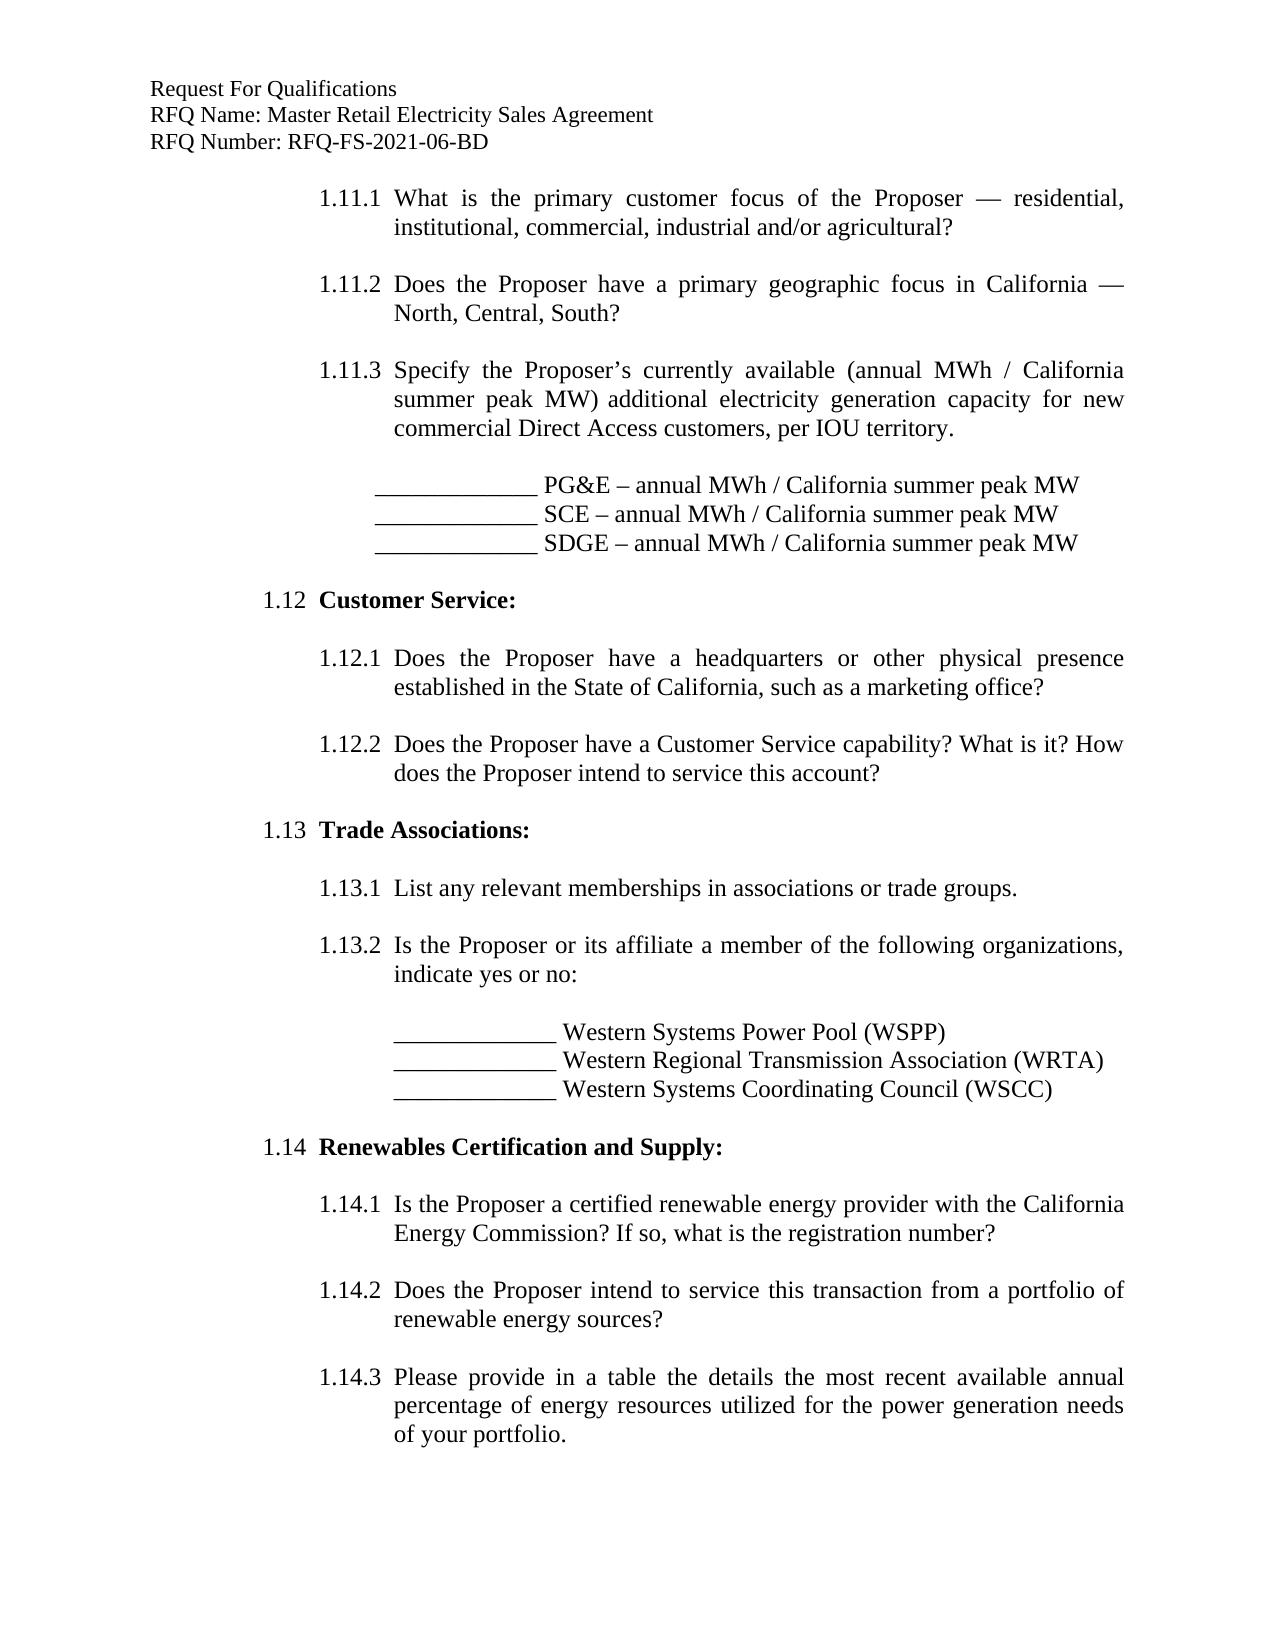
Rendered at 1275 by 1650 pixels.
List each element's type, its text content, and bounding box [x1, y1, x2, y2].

text _____________ SDGE – annual MWh / California summer peak MW [300, 528, 1125, 557]
text _____________ Western Systems Power Pool (WSPP) [394, 1017, 1125, 1045]
text 1.11.2 Does the Proposer have a primary geographic focus in California — North, Central, South? [319, 269, 1125, 327]
text 1.12 Customer Service: [262, 585, 1125, 614]
text _____________ SCE – annual MWh / California summer peak MW [300, 499, 1125, 528]
text _____________ Western Regional Transmission Association (WRTA) [394, 1045, 1125, 1074]
text _____________ Western Systems Coordinating Council (WSCC) [394, 1074, 1125, 1103]
text _____________ PG&E – annual MWh / California summer peak MW [300, 470, 1125, 499]
text 1.13 Trade Associations: [262, 815, 1125, 844]
text 1.13.1 List any relevant memberships in associations or trade groups. [319, 873, 1125, 902]
text 1.13.2 Is the Proposer or its affiliate a member of the following organizations, indicate yes or no: [319, 930, 1125, 988]
text 1.14.2 Does the Proposer intend to service this transaction from a portfolio of renewable energy sources? [319, 1275, 1125, 1333]
text 1.14 Renewables Certification and Supply: [262, 1132, 1125, 1160]
text 1.12.2 Does the Proposer have a Customer Service capability? What is it? How does the Proposer intend to service this account? [319, 729, 1125, 787]
text 1.12.1 Does the Proposer have a headquarters or other physical presence established in the State of California, such as a marketing office? [319, 643, 1125, 700]
text 1.11.3 Specify the Proposer’s currently available (annual MWh / California summer peak MW) additional electricity generation capacity for new commercial Direct Access customers, per IOU territory. [319, 355, 1125, 442]
text 1.14.3 Please provide in a table the details the most recent available annual percentage of energy resources utilized for the power generation needs of your portfolio. [319, 1362, 1125, 1448]
text 1.11.1 What is the primary customer focus of the Proposer — residential, institutional, commercial, industrial and/or agricultural? [319, 183, 1125, 240]
text 1.14.1 Is the Proposer a certified renewable energy provider with the California Energy Commission? If so, what is the registration number? [319, 1189, 1125, 1247]
